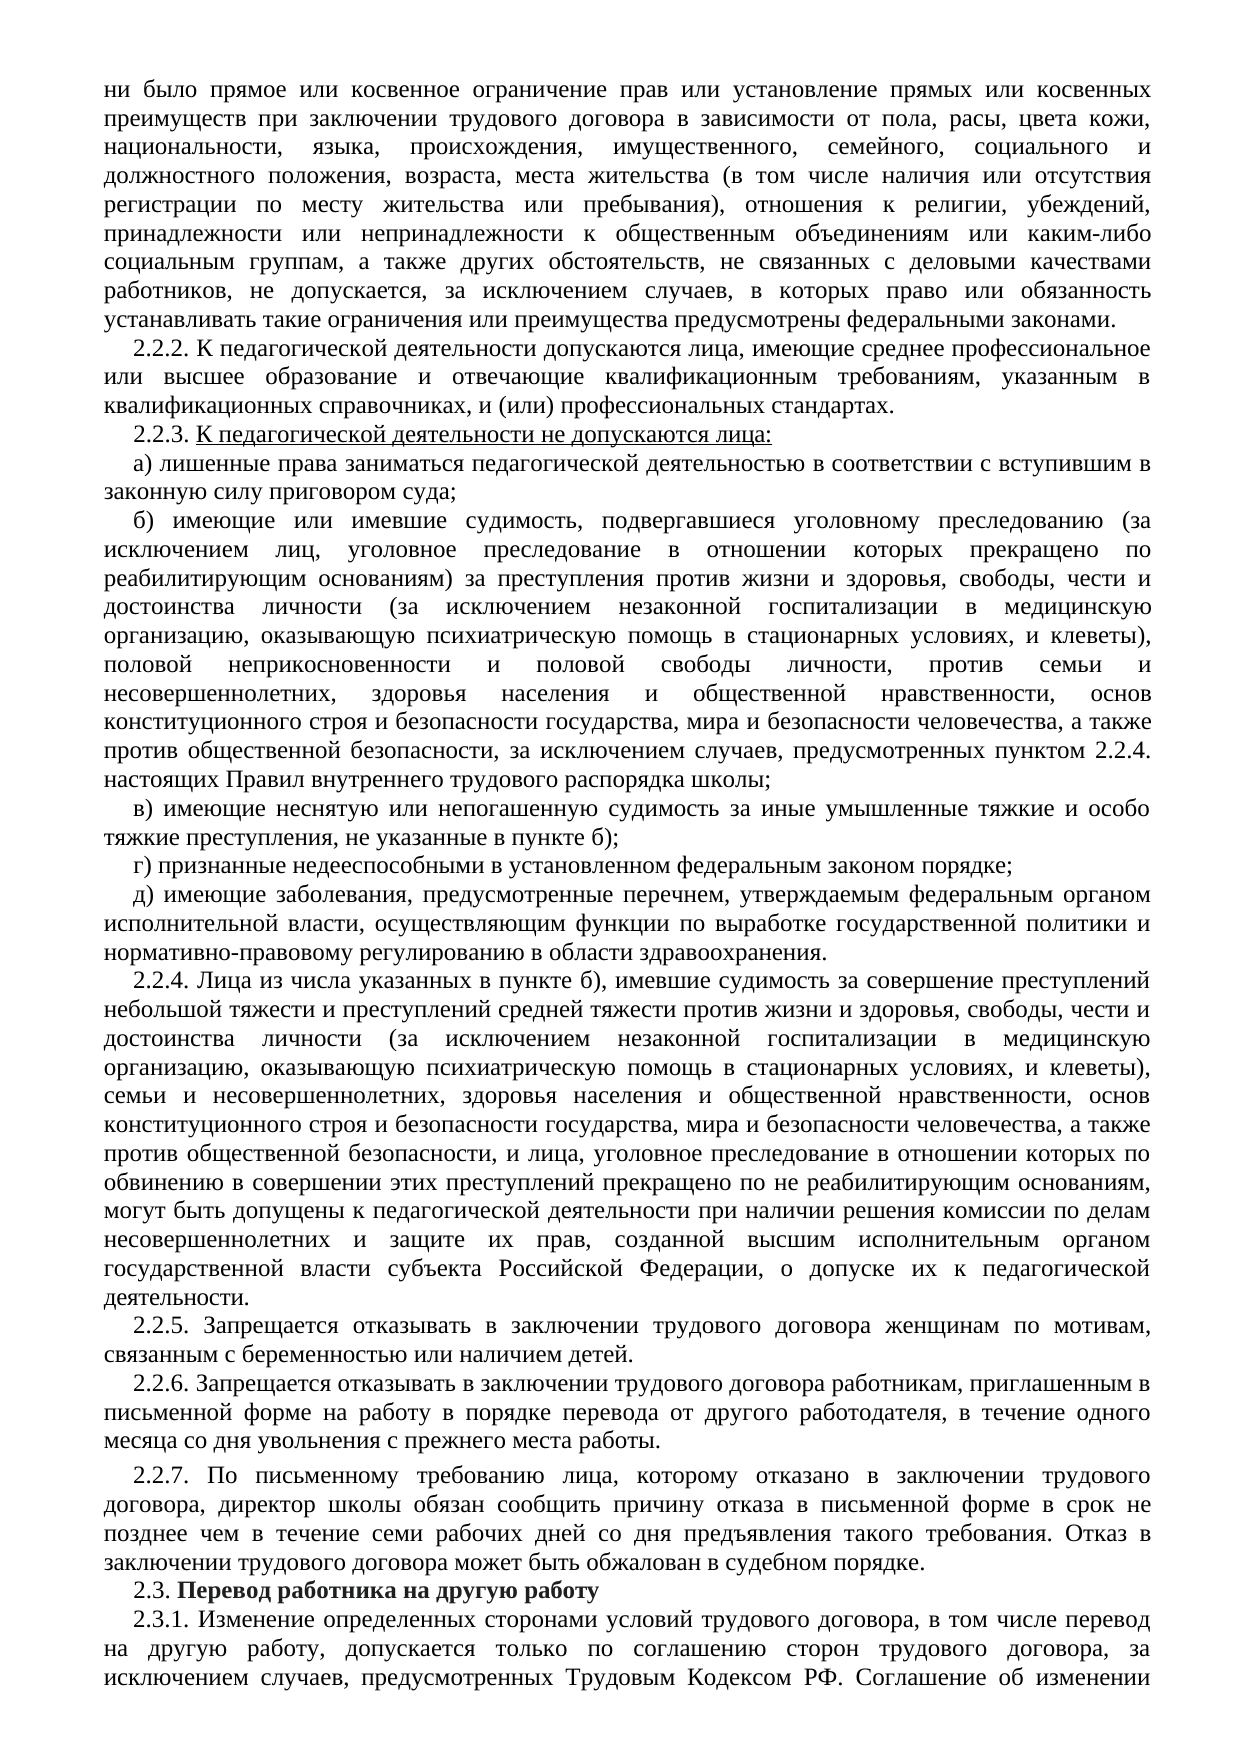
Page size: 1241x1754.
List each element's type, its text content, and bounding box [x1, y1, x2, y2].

list Запрещается отказывать в заключении трудового договора работникам, приглашенным в письменной форме на работу в порядке перевода от другого работодателя, в течение одного месяца со дня увольнения с прежнего места работы. [103, 1368, 1151, 1454]
list К педагогической деятельности допускаются лица, имеющие среднее профессиональное или высшее образование и отвечающие квалификационным требованиям, указанным в квалификационных справочниках, и (или) профессиональных стандартах. [103, 333, 1151, 419]
text а) лишенные права заниматься педагогической деятельностью в соответствии с вступившим в законную силу приговором суда; [103, 448, 1152, 505]
text г) признанные недееспособными в установленном федеральным законом порядке; [133, 850, 1166, 879]
subtitle 2.3. Перевод работника на другую работу [133, 1575, 1166, 1604]
text б) имеющие или имевшие судимость, подвергавшиеся уголовному преследованию (за исключением лиц, уголовное преследование в отношении которых прекращено по реабилитирующим основаниям) за преступления против жизни и здоровья, свободы, чести и достоинства личности (за исключением незаконной госпитализации в медицинскую организацию, оказывающую психиатрическую помощь в стационарных условиях, и клеветы), половой неприкосновенности и половой свободы личности, против семьи и несовершеннолетних, здоровья населения и общественной нравственности, основ конституционного строя и безопасности государства, мира и безопасности человечества, а также против общественной безопасности, за исключением случаев, предусмотренных пунктом 2.2.4. настоящих Правил внутреннего трудового распорядка школы; [103, 505, 1152, 793]
list Запрещается отказывать в заключении трудового договора женщинам по мотивам, связанным с беременностью или наличием детей. [103, 1310, 1152, 1368]
list По письменному требованию лица, которому отказано в заключении трудового договора, директор школы обязан сообщить причину отказа в письменной форме в срок не позднее чем в течение семи рабочих дней со дня предъявления такого требования. Отказ в заключении трудового договора может быть обжалован в судебном порядке. [103, 1460, 1152, 1575]
text д) имеющие заболевания, предусмотренные перечнем, утверждаемым федеральным органом исполнительной власти, осуществляющим функции по выработке государственной политики и нормативно-правовому регулированию в области здравоохранения. [103, 879, 1152, 965]
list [103, 1604, 1152, 1690]
list Лица из числа указанных в пункте б), имевшие судимость за совершение преступлений небольшой тяжести и преступлений средней тяжести против жизни и здоровья, свободы, чести и достоинства личности (за исключением незаконной госпитализации в медицинскую организацию, оказывающую психиатрическую помощь в стационарных условиях, и клеветы), семьи и несовершеннолетних, здоровья населения и общественной нравственности, основ конституционного строя и безопасности государства, мира и безопасности человечества, а также против общественной безопасности, и лица, уголовное преследование в отношении которых по обвинению в совершении этих преступлений прекращено по не реабилитирующим основаниям, могут быть допущены к педагогической деятельности при наличии решения комиссии по делам несовершеннолетних и защите их прав, созданной высшим исполнительным органом государственной власти субъекта Российской Федерации, о допуске их к педагогической деятельности. [103, 965, 1151, 1310]
text в) имеющие неснятую или непогашенную судимость за иные умышленные тяжкие и особо тяжкие преступления, не указанные в пункте б); [103, 793, 1151, 850]
list К педагогической деятельности не допускаются лица: [133, 419, 1166, 448]
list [103, 74, 1152, 333]
